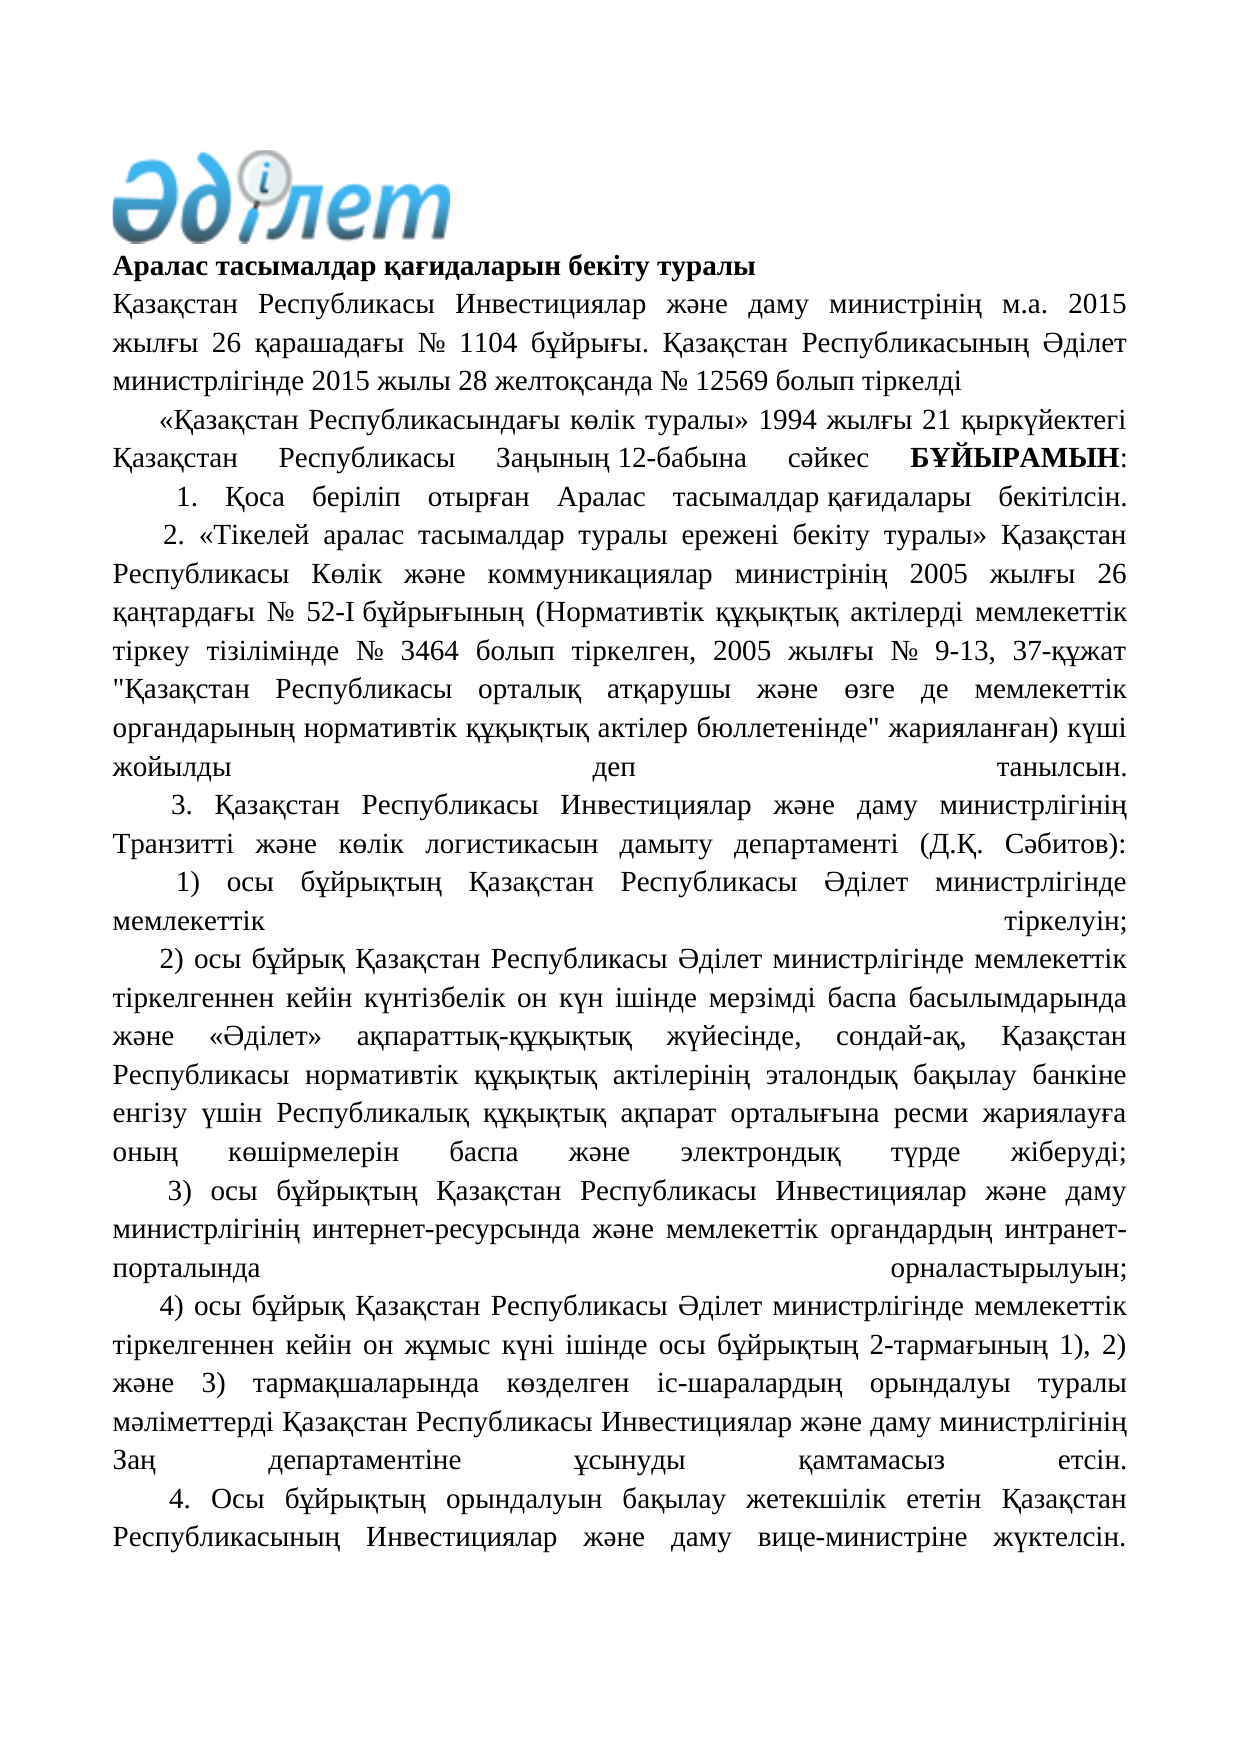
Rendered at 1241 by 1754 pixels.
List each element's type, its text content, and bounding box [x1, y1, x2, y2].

picture [112, 150, 451, 244]
text Қазақстан Республикасы Инвестициялар және даму министрінің м.а. 2015 жылғы 26 қарашадағы № 1104 бұйрығы. Қазақстан Республикасының Әділет министрлігінде 2015 жылы 28 желтоқсанда № 12569 болып тіркелді [112, 286, 1128, 397]
text Аралас тасымалдар қағидаларын бекіту туралы [112, 248, 1128, 281]
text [112, 402, 1128, 1553]
